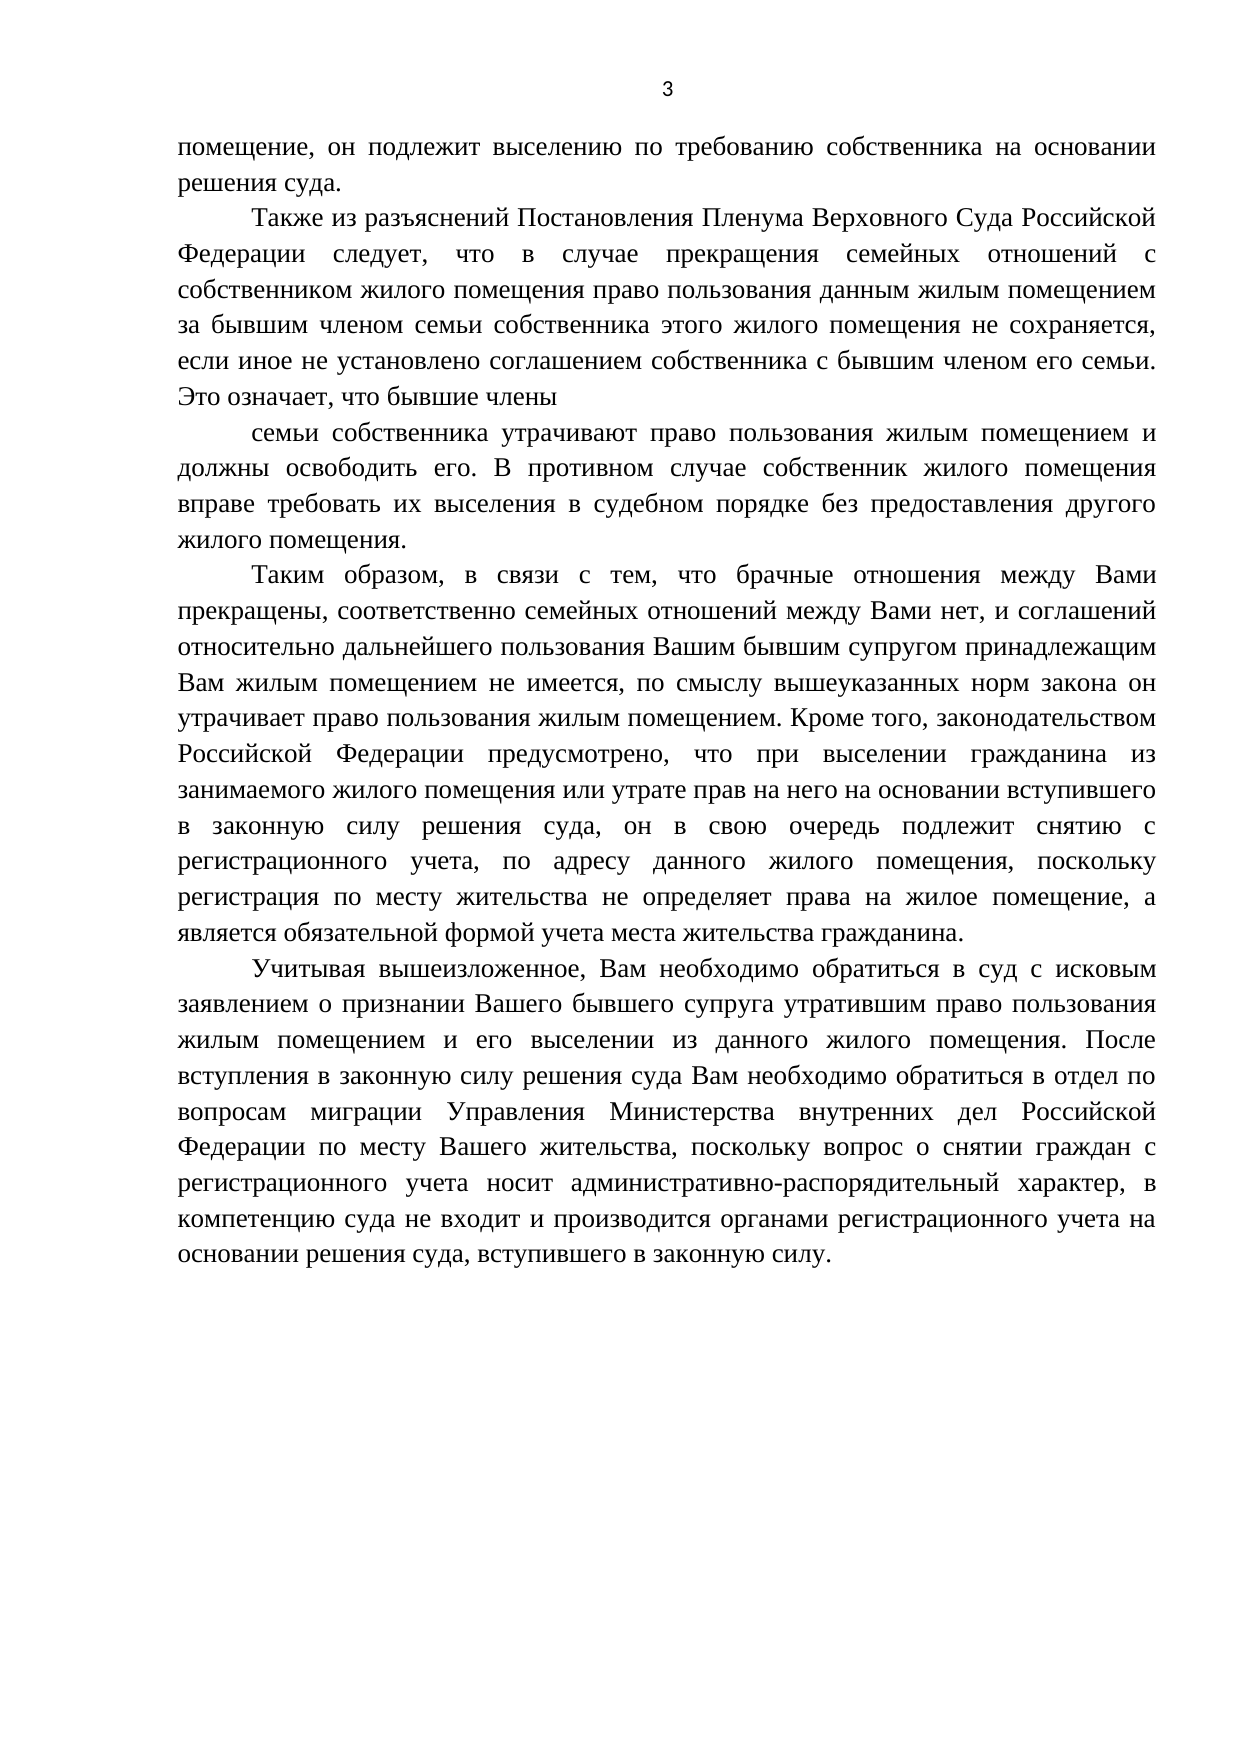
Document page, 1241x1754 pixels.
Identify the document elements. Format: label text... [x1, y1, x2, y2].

text семьи собственника утрачивают право пользования жилым помещением и должны освободить его. В противном случае собственник жилого помещения вправе требовать их выселения в судебном порядке без предоставления другого жилого помещения. [177, 416, 1157, 554]
text Также из разъяснений Постановления Пленума Верховного Суда Российской Федерации следует, что в случае прекращения семейных отношений с собственником жилого помещения право пользования данным жилым помещением за бывшим членом семьи собственника этого жилого помещения не сохраняется, если иное не установлено соглашением собственника с бывшим членом его семьи. Это означает, что бывшие члены [177, 201, 1157, 411]
text Таким образом, в связи с тем, что брачные отношения между Вами прекращены, соответственно семейных отношений между Вами нет, и соглашений относительно дальнейшего пользования Вашим бывшим супругом принадлежащим Вам жилым помещением не имеется, по смыслу вышеуказанных норм закона он утрачивает право пользования жилым помещением. Кроме того, законодательством Российской Федерации предусмотрено, что при выселении гражданина из занимаемого жилого помещения или утрате прав на него на основании вступившего в законную силу решения суда, он в свою очередь подлежит снятию с регистрационного учета, по адресу данного жилого помещения, поскольку регистрация по месту жительства не определяет права на жилое помещение, а является обязательной формой учета места жительства гражданина. [177, 559, 1157, 947]
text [177, 130, 1157, 197]
text Учитывая вышеизложенное, Вам необходимо обратиться в суд с исковым заявлением о признании Вашего бывшего супруга утратившим право пользования жилым помещением и его выселении из данного жилого помещения. После вступления в законную силу решения суда Вам необходимо обратиться в отдел по вопросам миграции Управления Министерства внутренних дел Российской Федерации по месту Вашего жительства, поскольку вопрос о снятии граждан с регистрационного учета носит административно-распорядительный характер, в компетенцию суда не входит и производится органами регистрационного учета на основании решения суда, вступившего в законную силу. [177, 952, 1157, 1269]
